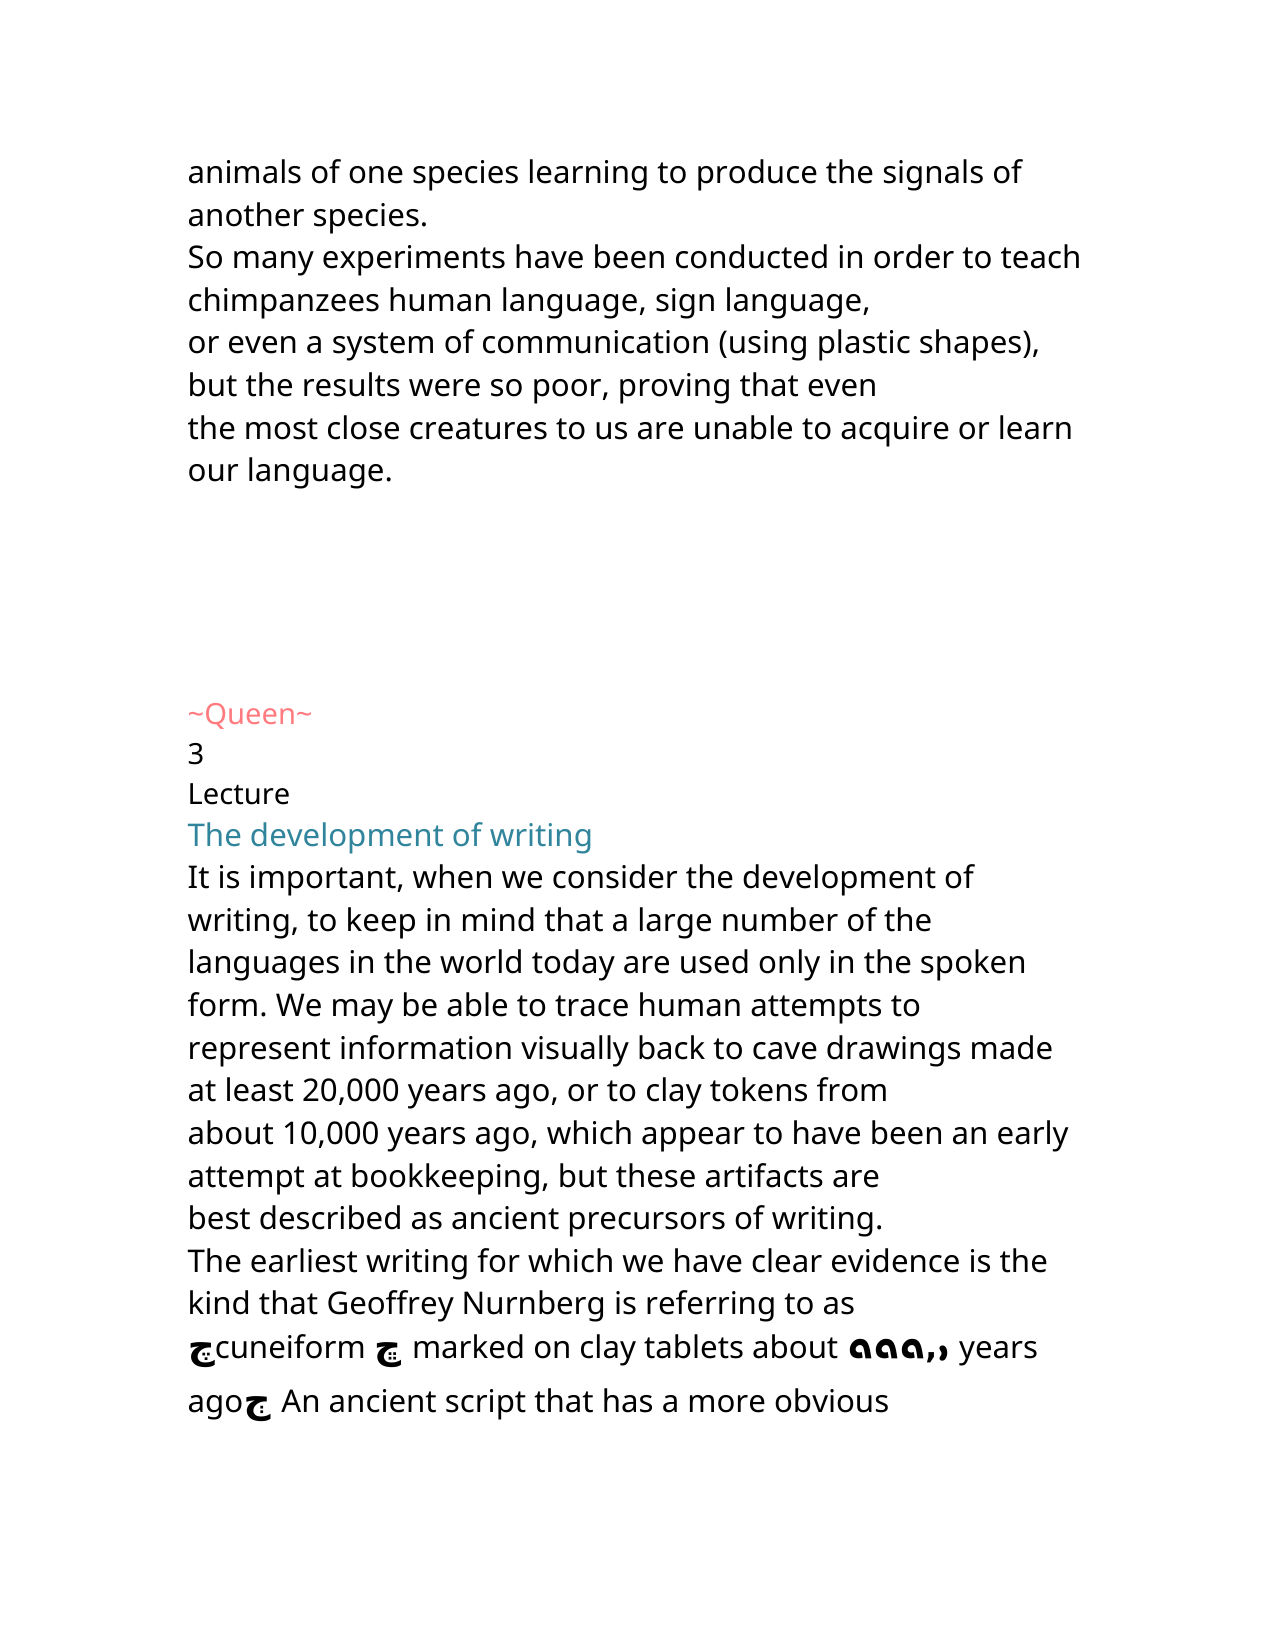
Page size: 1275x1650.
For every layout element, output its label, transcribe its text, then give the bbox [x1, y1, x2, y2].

text or even a system of communication (using plastic shapes), but the results were so poor, proving that even [187, 320, 1087, 406]
text It is important, when we consider the development of writing, to keep in mind that a large number of the [187, 855, 1087, 941]
text the most close creatures to us are unable to acquire or learn our language. [187, 406, 1087, 491]
text best described as ancient precursors of writing. [187, 1196, 1087, 1239]
text So many experiments have been conducted in order to teach chimpanzees human language, sign language, [187, 235, 1087, 320]
text The development of writing [187, 813, 1087, 855]
text ~Queen~ [187, 694, 1087, 733]
text represent information visually back to cave drawings made at least 20,000 years ago, or to clay tokens from [187, 1026, 1087, 1111]
text animals of one species learning to produce the signals of another species. [187, 150, 1087, 235]
text languages in the world today are used only in the spoken form. We may be able to trace human attempts to [187, 941, 1087, 1026]
text Lecture [187, 773, 1087, 813]
text The earliest writing for which we have clear evidence is the kind that Geoffrey Nurnberg is referring to as [187, 1239, 1087, 1324]
text about 10,000 years ago, which appear to have been an early attempt at bookkeeping, but these artifacts are [187, 1111, 1087, 1196]
text چcuneiform ڇ marked on clay tablets about ܝ,ܘܘܘ years agoڄ An ancient script that has a more obvious [187, 1324, 1087, 1421]
text 3 [187, 733, 1087, 773]
